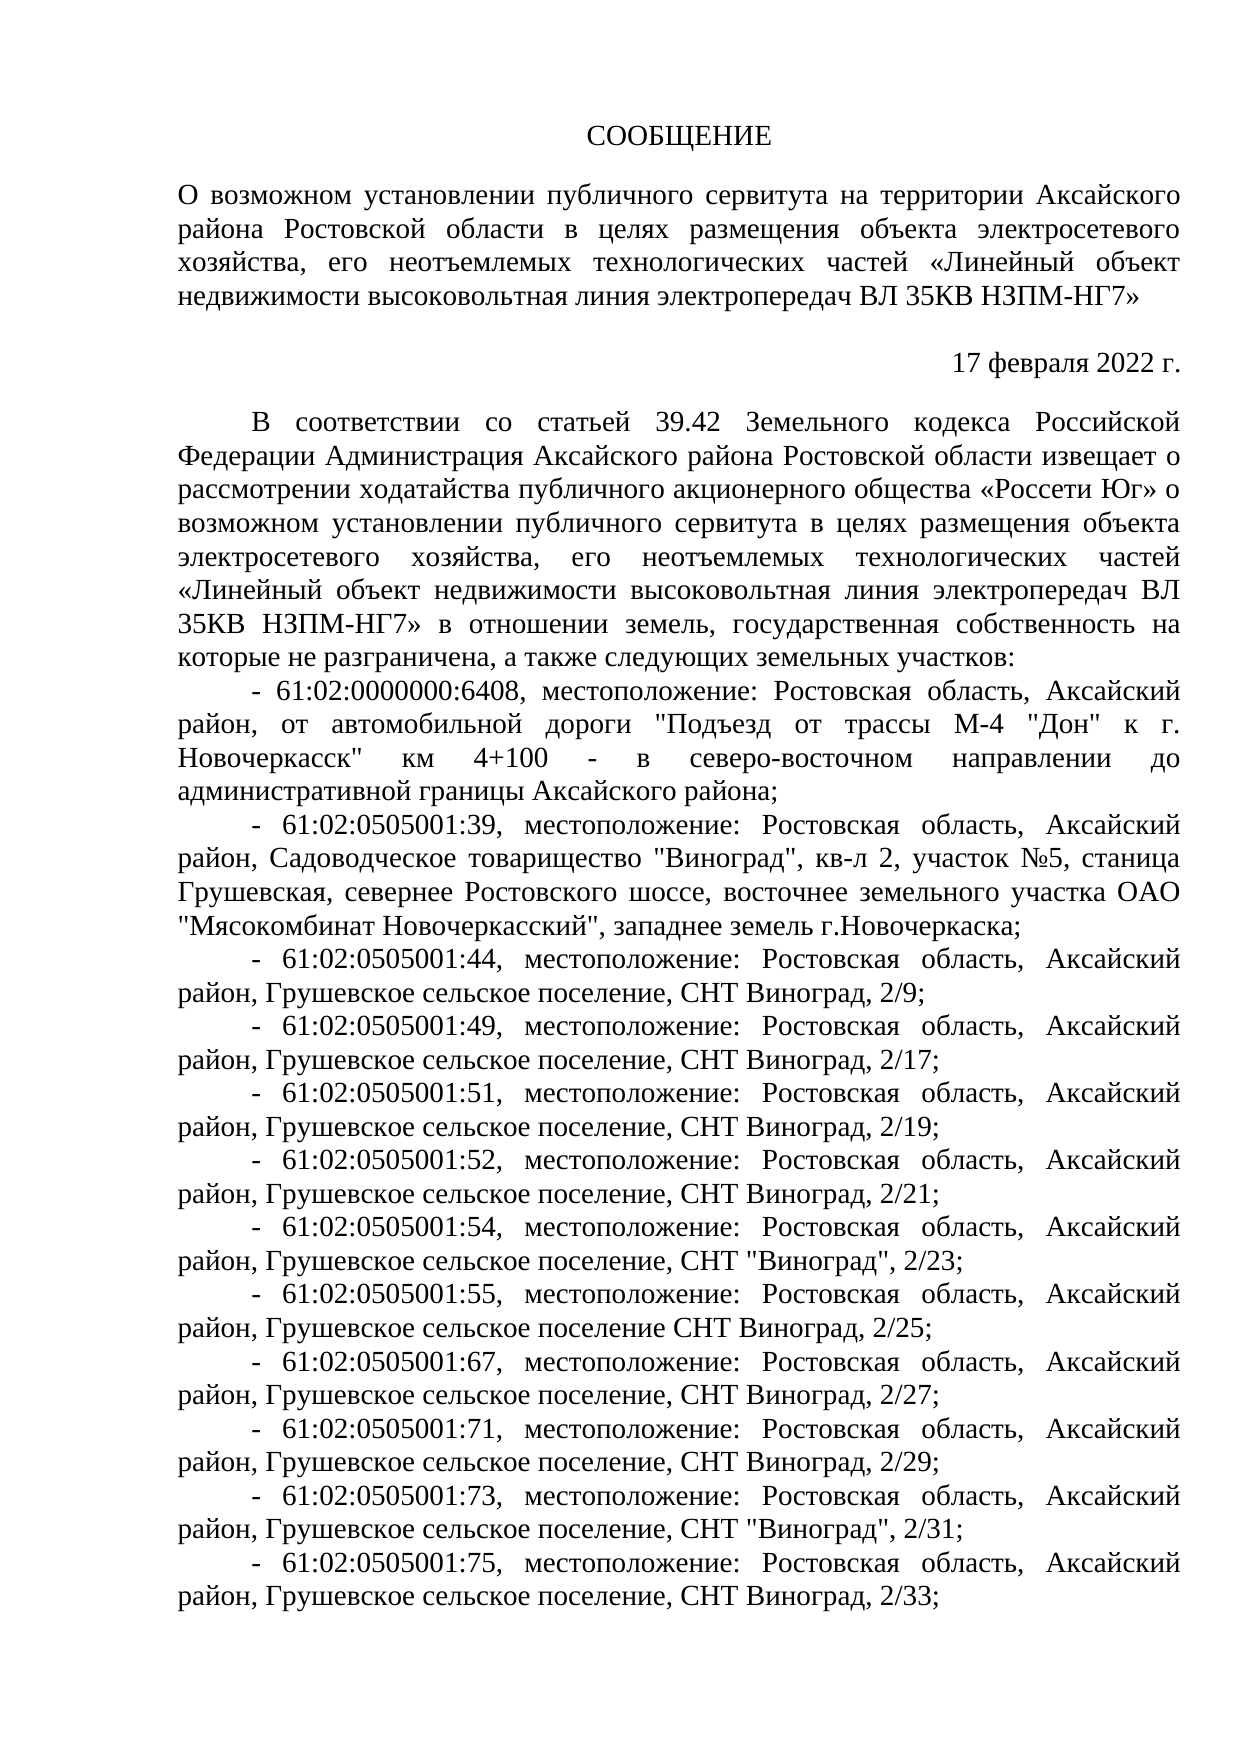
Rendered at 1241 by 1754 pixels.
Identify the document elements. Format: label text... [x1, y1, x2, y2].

text - 61:02:0505001:52, местоположение: Ростовская область, Аксайский район, Грушевское сельское поселение, СНТ Виноград, 2/21; [177, 1142, 1181, 1209]
text О возможном установлении публичного сервитута на территории Аксайского района Ростовской области в целях размещения объекта электросетевого хозяйства, его неотъемлемых технологических частей «Линейный объект недвижимости высоковольтная линия электропередач ВЛ 35КВ НЗПМ-НГ7» [177, 177, 1181, 312]
text - 61:02:0505001:67, местоположение: Ростовская область, Аксайский район, Грушевское сельское поселение, СНТ Виноград, 2/27; [177, 1344, 1181, 1411]
text - 61:02:0505001:44, местоположение: Ростовская область, Аксайский район, Грушевское сельское поселение, СНТ Виноград, 2/9; [177, 941, 1181, 1008]
text - 61:02:0505001:73, местоположение: Ростовская область, Аксайский район, Грушевское сельское поселение, СНТ "Виноград", 2/31; [177, 1478, 1181, 1545]
text - 61:02:0505001:71, местоположение: Ростовская область, Аксайский район, Грушевское сельское поселение, СНТ Виноград, 2/29; [177, 1411, 1181, 1478]
text - 61:02:0505001:49, местоположение: Ростовская область, Аксайский район, Грушевское сельское поселение, СНТ Виноград, 2/17; [177, 1008, 1181, 1075]
text В соответствии со статьей 39.42 Земельного кодекса Российской Федерации Администрация Аксайского района Ростовской области извещает о рассмотрении ходатайства публичного акционерного общества «Россети Юг» о возможном установлении публичного сервитута в целях размещения объекта электросетевого хозяйства, его неотъемлемых технологических частей «Линейный объект недвижимости высоковольтная линия электропередач ВЛ 35КВ НЗПМ-НГ7» в отношении земель, государственная собственность на которые не разграничена, а также следующих земельных участков: [177, 404, 1181, 673]
text - 61:02:0505001:39, местоположение: Ростовская область, Аксайский район, Садоводческое товарищество "Виноград", кв-л 2, участок №5, станица Грушевская, севернее Ростовского шоссе, восточнее земельного участка ОАО "Мясокомбинат Новочеркасский", западнее земель г.Новочеркаска; [177, 807, 1181, 941]
text - 61:02:0505001:51, местоположение: Ростовская область, Аксайский район, Грушевское сельское поселение, СНТ Виноград, 2/19; [177, 1075, 1181, 1142]
text - 61:02:0505001:55, местоположение: Ростовская область, Аксайский район, Грушевское сельское поселение СНТ Виноград, 2/25; [177, 1277, 1181, 1344]
text - 61:02:0505001:54, местоположение: Ростовская область, Аксайский район, Грушевское сельское поселение, СНТ "Виноград", 2/23; [177, 1209, 1181, 1277]
text СООБЩЕНИЕ [177, 118, 1181, 152]
text - 61:02:0000000:6408, местоположение: Ростовская область, Аксайский район, от автомобильной дороги "Подъезд от трассы М-4 "Дон" к г. Новочеркасск" км 4+100 - в северо-восточном направлении до административной границы Аксайского района; [177, 673, 1181, 807]
text 17 февраля 2022 г. [177, 345, 1181, 379]
text - 61:02:0505001:75, местоположение: Ростовская область, Аксайский район, Грушевское сельское поселение, СНТ Виноград, 2/33; [177, 1545, 1181, 1612]
